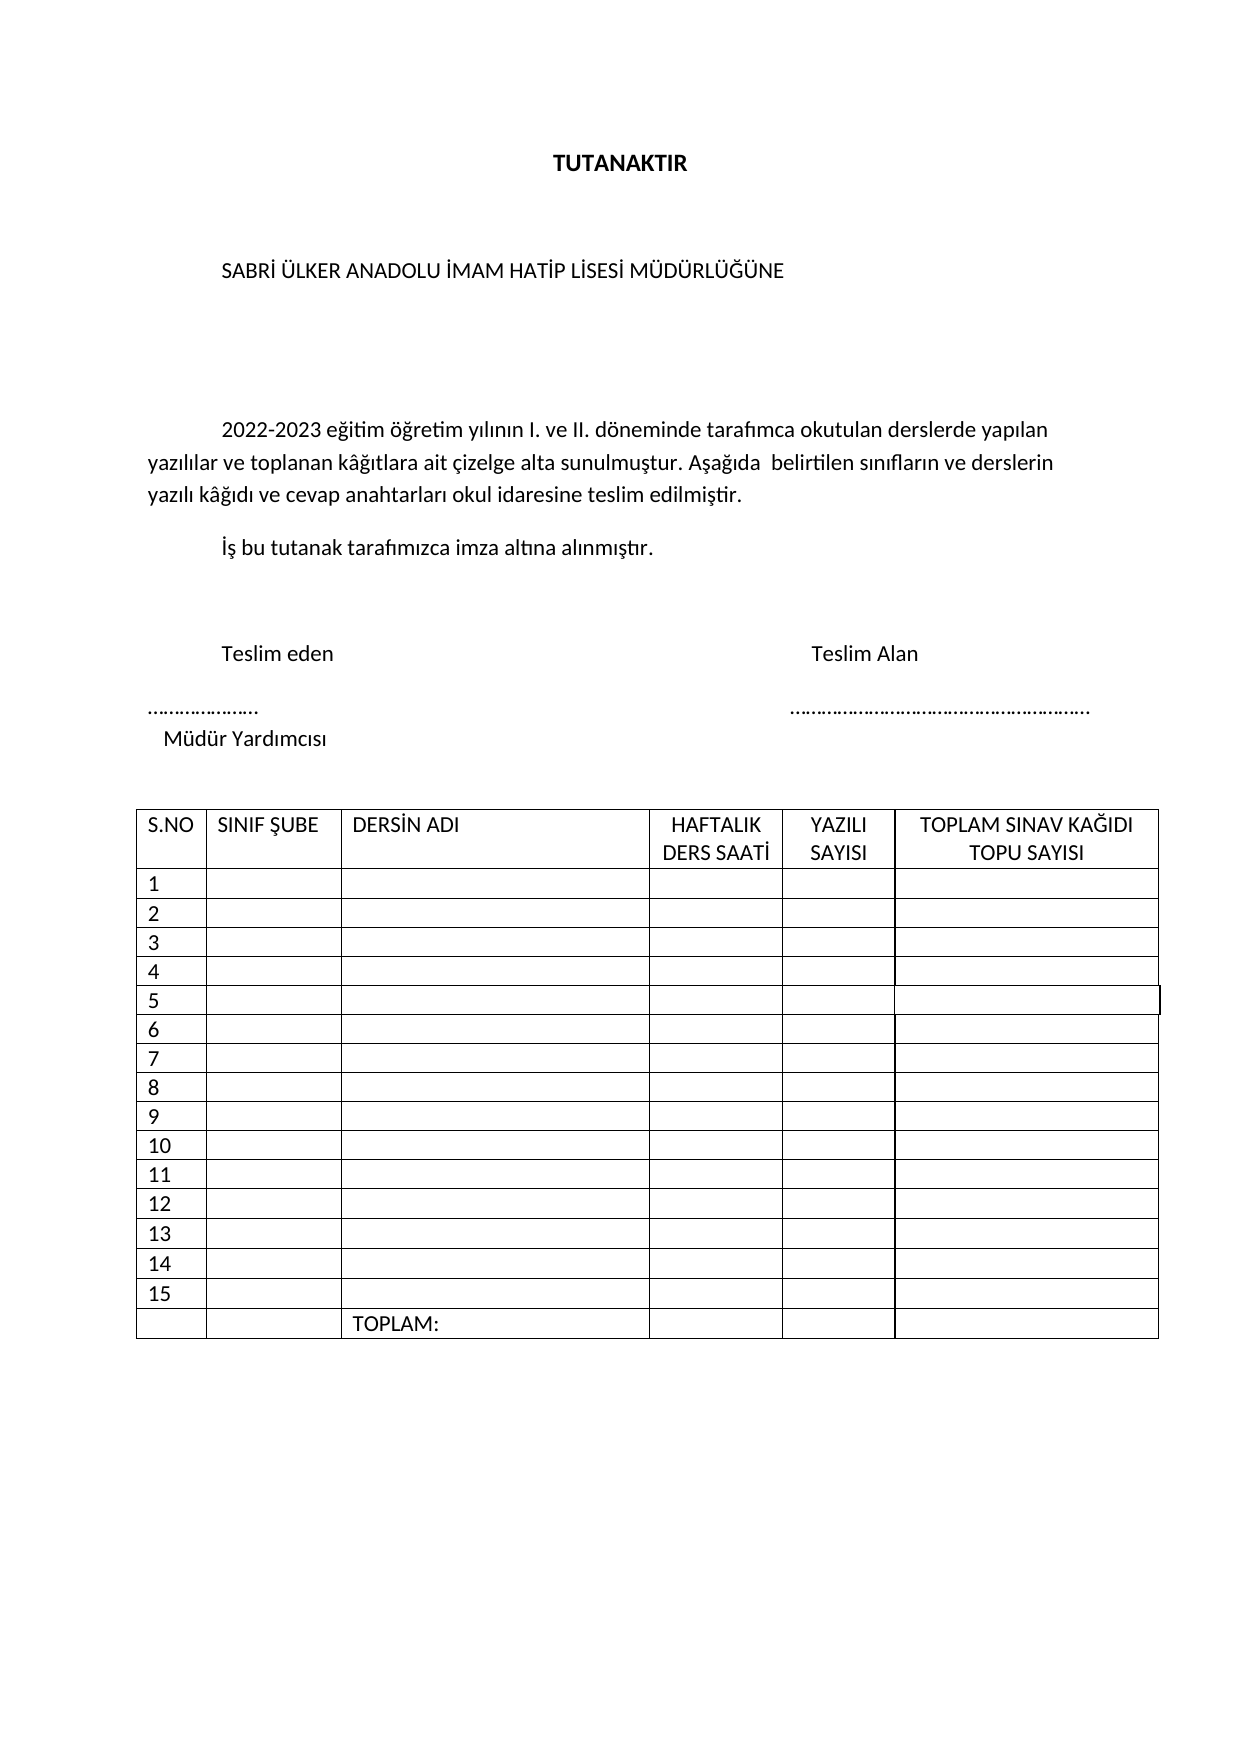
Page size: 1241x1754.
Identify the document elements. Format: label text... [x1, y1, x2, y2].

table_cell [783, 1044, 894, 1072]
table_cell [896, 1249, 1158, 1278]
table_cell [207, 869, 341, 898]
table_cell 9 [137, 1102, 206, 1130]
table_cell [342, 1189, 649, 1218]
table_header YAZILI SAYISI [783, 810, 894, 868]
table_cell [783, 928, 894, 956]
table_cell [207, 1279, 341, 1308]
table_cell [342, 1219, 649, 1248]
table_cell [896, 1044, 1158, 1072]
table_cell [342, 1160, 649, 1188]
table_cell [650, 1131, 782, 1159]
table_cell [650, 1073, 782, 1101]
table_cell [207, 1160, 341, 1188]
table_cell [896, 1131, 1158, 1159]
table_cell 15 [137, 1279, 206, 1308]
table_cell [895, 986, 1159, 1014]
table_cell [207, 1219, 341, 1248]
text SABRİ ÜLKER ANADOLU İMAM HATİP LİSESİ MÜDÜRLÜĞÜNE [148, 256, 1093, 284]
table_cell [896, 928, 1158, 956]
table_cell [783, 986, 894, 1014]
table_cell [342, 1249, 649, 1278]
table_cell [783, 1131, 894, 1159]
table_cell [896, 957, 1158, 985]
table_cell [207, 1309, 341, 1338]
table_cell [650, 1249, 782, 1278]
text Teslim eden Teslim Alan [148, 639, 1093, 667]
table_cell [342, 1044, 649, 1072]
table_cell [342, 1102, 649, 1130]
table_cell 1 [137, 869, 206, 898]
table_cell [650, 869, 782, 898]
table_cell [896, 899, 1158, 927]
table_cell [342, 1279, 649, 1308]
table_cell [783, 1189, 894, 1218]
table_cell [342, 957, 649, 985]
table_cell [896, 1189, 1158, 1218]
table_cell [207, 928, 341, 956]
table_cell [650, 1160, 782, 1188]
table_cell [342, 928, 649, 956]
table_cell [650, 986, 782, 1014]
table_cell [342, 869, 649, 898]
table_cell [896, 1279, 1158, 1308]
table_cell 12 [137, 1189, 206, 1218]
table_header DERSİN ADI [342, 810, 649, 868]
table_cell [207, 1131, 341, 1159]
table_cell [896, 1073, 1158, 1101]
table_cell [783, 1309, 894, 1338]
table_cell 14 [137, 1249, 206, 1278]
table_cell [783, 1219, 894, 1248]
table_cell [137, 1309, 206, 1338]
table_cell [896, 1219, 1158, 1248]
text 2022-2023 eğitim öğretim yılının I. ve II. döneminde tarafımca okutulan derslerde yapılan yazılılar ve toplanan kâğıtlara ait çizelge alta sunulmuştur. Aşağıda belirtilen sınıfların ve derslerin yazılı kâğıdı ve cevap anahtarları okul idaresine teslim edilmiştir. [148, 416, 1093, 508]
table_cell [342, 986, 649, 1014]
table_cell [342, 899, 649, 927]
text TUTANAKTIR [148, 148, 1093, 178]
table_cell 2 [137, 899, 206, 927]
table_cell [783, 1102, 894, 1130]
table_cell [896, 1015, 1158, 1043]
table_cell [650, 899, 782, 927]
table_cell [207, 986, 341, 1014]
table_cell [783, 1160, 894, 1188]
table_cell 7 [137, 1044, 206, 1072]
table_cell [650, 928, 782, 956]
table_cell 5 [137, 986, 206, 1014]
table_cell [896, 1102, 1158, 1130]
table_cell [896, 1309, 1158, 1338]
table_cell [650, 1189, 782, 1218]
table_cell [650, 1015, 782, 1043]
table_cell [207, 1073, 341, 1101]
text İş bu tutanak tarafımızca imza altına alınmıştır. [148, 533, 1093, 561]
table_cell 4 [137, 957, 206, 985]
table_cell [650, 1279, 782, 1308]
table_cell [342, 1073, 649, 1101]
table_cell [207, 1189, 341, 1218]
table_cell [207, 1015, 341, 1043]
table_cell [207, 1249, 341, 1278]
table_cell [342, 1015, 649, 1043]
table_cell [650, 957, 782, 985]
table_cell [207, 957, 341, 985]
table_header SINIF ŞUBE [207, 810, 341, 868]
table_cell 3 [137, 928, 206, 956]
table_cell [783, 869, 894, 898]
table_cell 13 [137, 1219, 206, 1248]
table_cell [207, 1044, 341, 1072]
table_cell [896, 1160, 1158, 1188]
table_header S.NO [137, 810, 206, 868]
table_cell TOPLAM: [342, 1309, 649, 1338]
table_header TOPLAM SINAV KAĞIDI TOPU SAYISI [896, 810, 1158, 868]
table_cell 8 [137, 1073, 206, 1101]
table_cell [650, 1219, 782, 1248]
table_cell [650, 1102, 782, 1130]
table_cell 6 [137, 1015, 206, 1043]
table_cell [342, 1131, 649, 1159]
table_cell [783, 1015, 894, 1043]
table_cell 11 [137, 1160, 206, 1188]
table_cell [650, 1044, 782, 1072]
table_header HAFTALIK DERS SAATİ [650, 810, 782, 868]
table_cell [783, 1279, 894, 1308]
table_cell [896, 869, 1158, 898]
table_cell [783, 899, 894, 927]
table_cell [207, 899, 341, 927]
table_cell [783, 1249, 894, 1278]
table_cell [207, 1102, 341, 1130]
table_cell 10 [137, 1131, 206, 1159]
text Müdür Yardımcısı [148, 724, 1093, 752]
table_cell [650, 1309, 782, 1338]
text ………………… ………………………………………………… [148, 692, 1093, 720]
table_cell [783, 1073, 894, 1101]
table_cell [783, 957, 894, 985]
